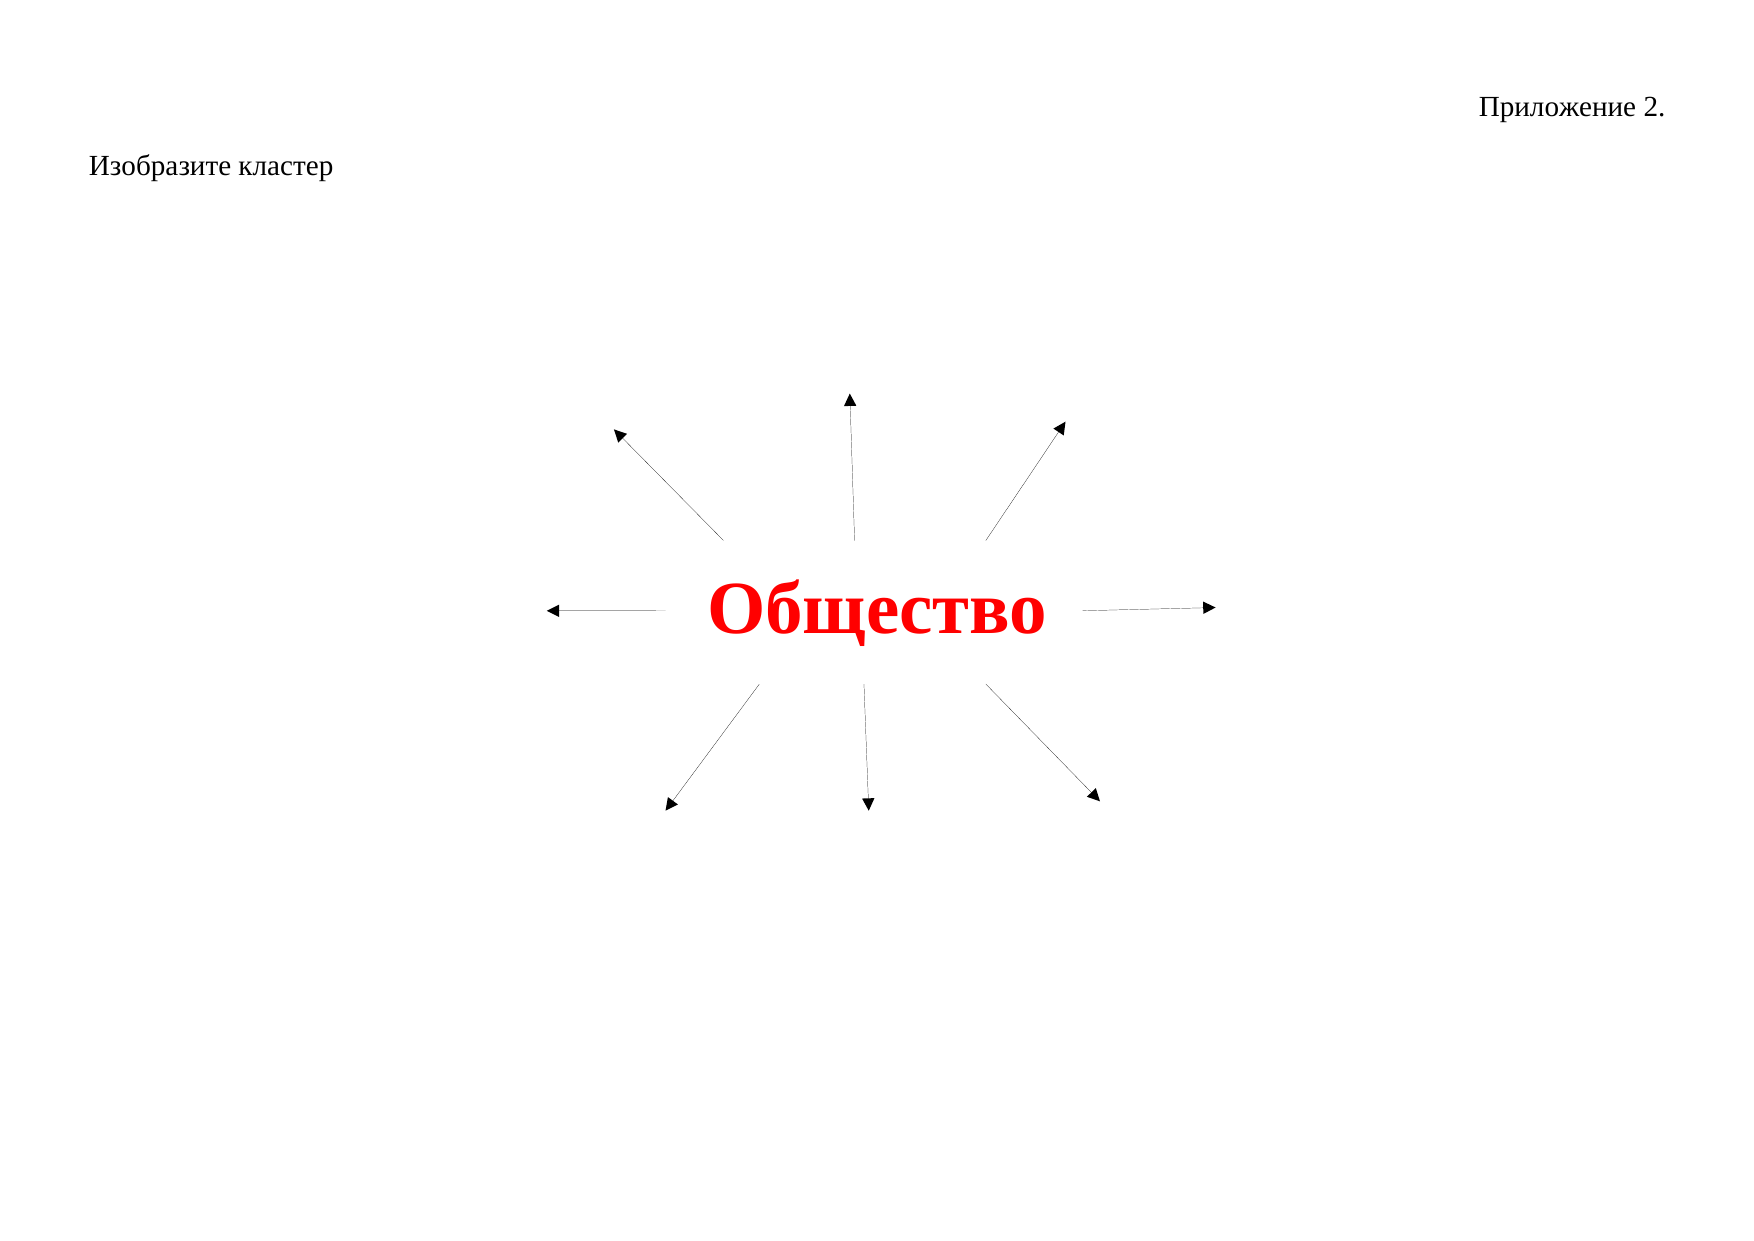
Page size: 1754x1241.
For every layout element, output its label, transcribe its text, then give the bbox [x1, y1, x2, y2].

text Изобразите кластер [89, 148, 1665, 182]
text Общество [89, 564, 1665, 650]
text Приложение 2. [89, 89, 1665, 122]
